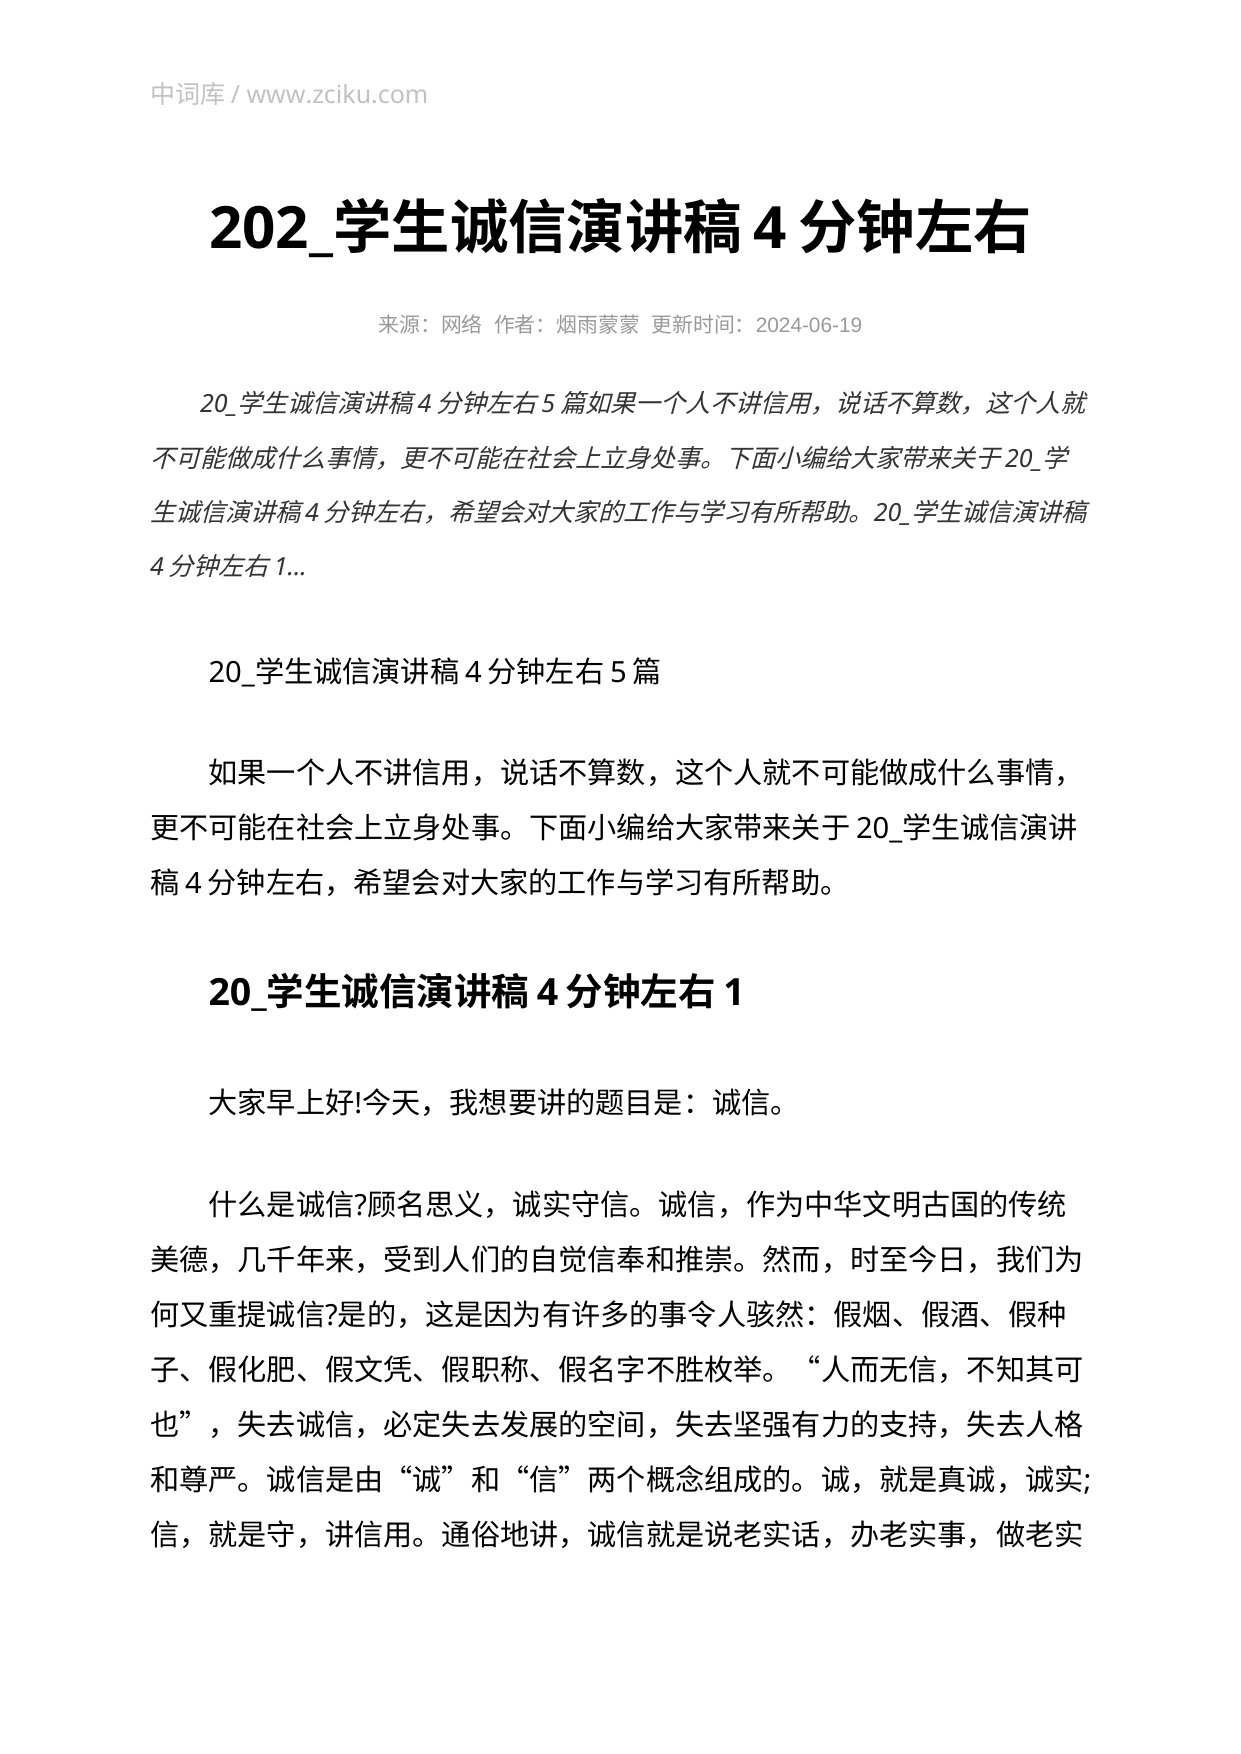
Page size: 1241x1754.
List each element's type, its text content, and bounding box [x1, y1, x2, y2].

subtitle 202_学生诚信演讲稿4分钟左右 [150, 181, 1090, 266]
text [150, 1182, 1090, 1553]
text 20_学生诚信演讲稿4分钟左右5篇 [150, 648, 1090, 691]
text 20_学生诚信演讲稿4分钟左右1 [150, 962, 1090, 1016]
text 20_学生诚信演讲稿4分钟左右5篇如果一个人不讲信用，说话不算数，这个人就不可能做成什么事情，更不可能在社会上立身处事。下面小编给大家带来关于20_学生诚信演讲稿4分钟左右，希望会对大家的工作与学习有所帮助。20_学生诚信演讲稿4分钟左右1... [150, 384, 1090, 583]
text 如果一个人不讲信用，说话不算数，这个人就不可能做成什么事情，更不可能在社会上立身处事。下面小编给大家带来关于20_学生诚信演讲稿4分钟左右，希望会对大家的工作与学习有所帮助。 [150, 750, 1090, 902]
text 来源：网络 作者：烟雨蒙蒙 更新时间：2024-06-19 [150, 313, 1090, 337]
text 大家早上好!今天，我想要讲的题目是：诚信。 [150, 1079, 1090, 1122]
